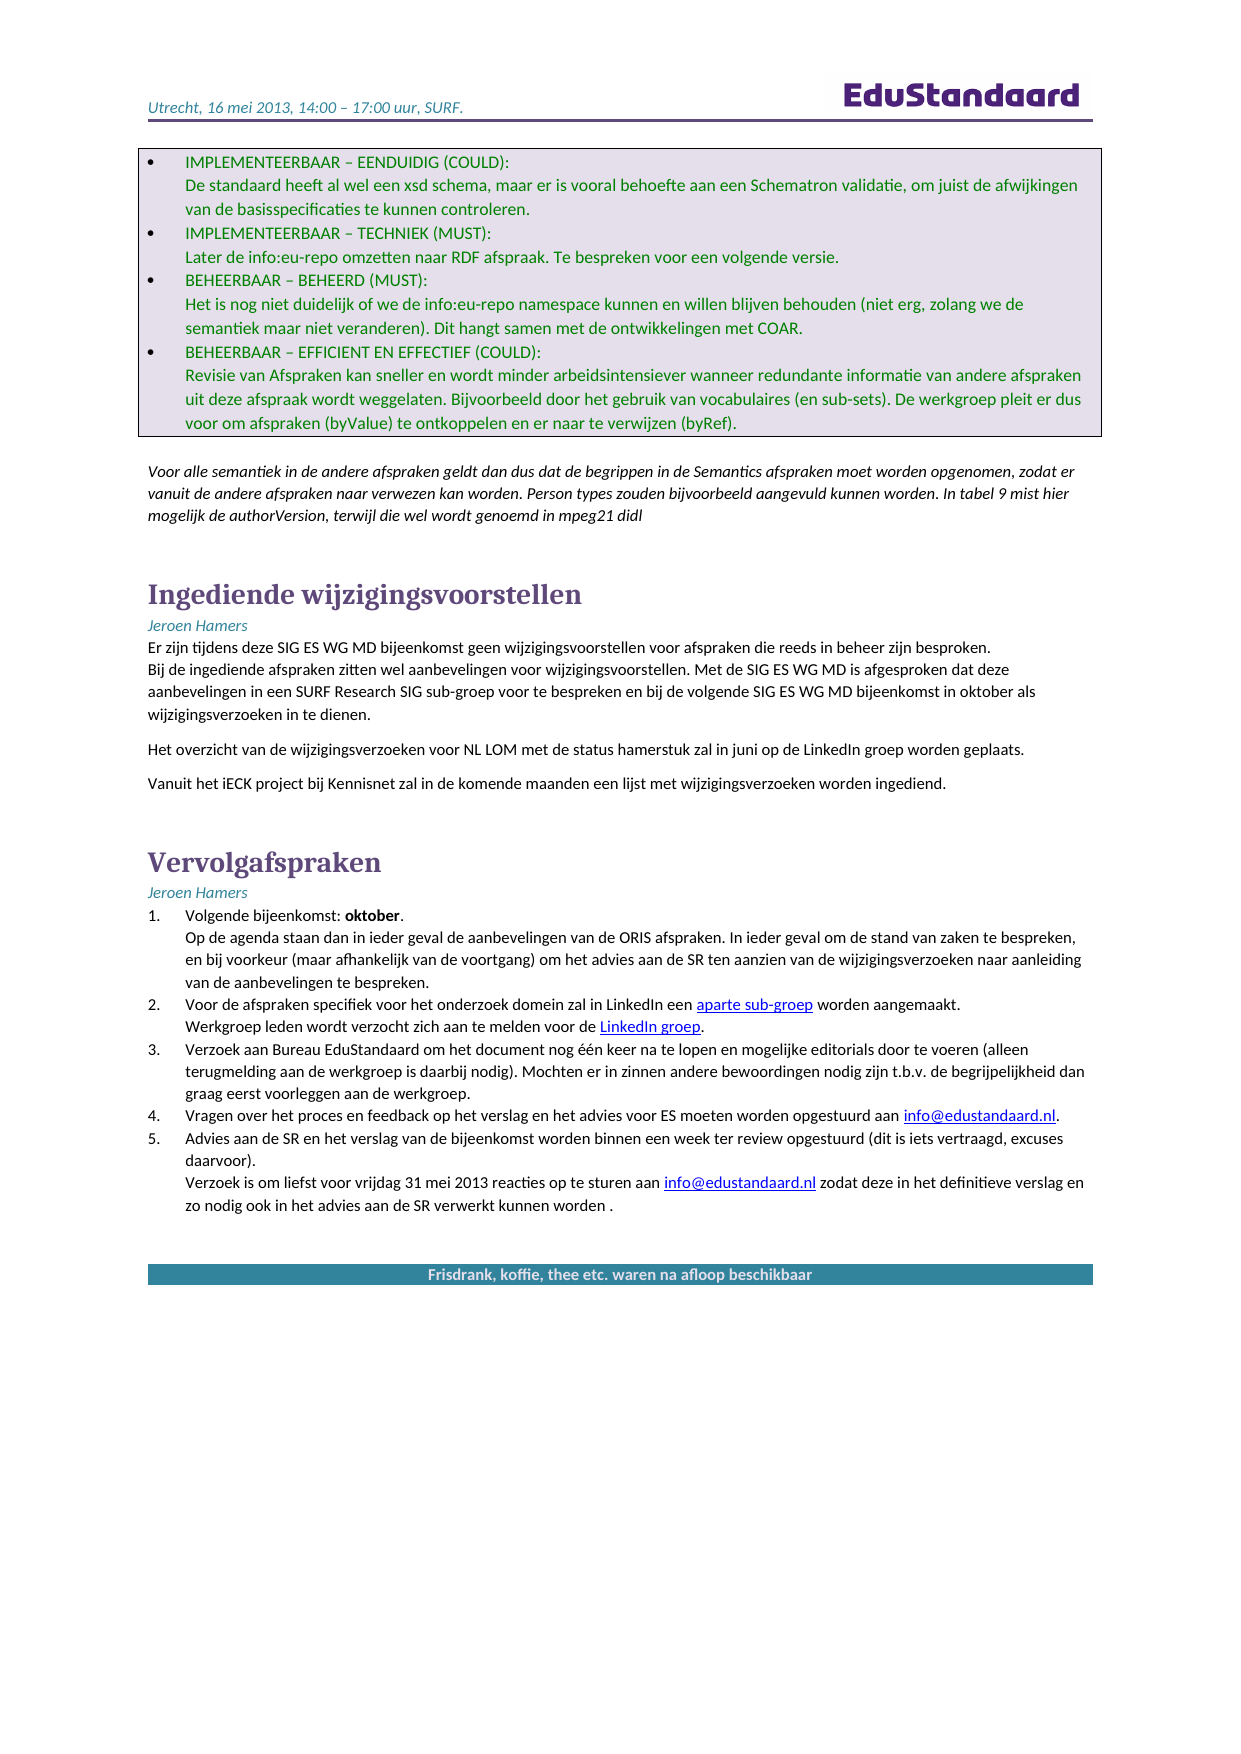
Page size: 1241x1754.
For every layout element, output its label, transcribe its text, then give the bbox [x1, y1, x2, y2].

list IMPLEMENTEERBAAR – EENDUIDIG (COULD): De standaard heeft al wel een xsd schema, maar er is vooral behoefte aan een Schematron validatie, om juist de afwijkingen van de basisspecificaties te kunnen controleren. [139, 149, 1101, 219]
text Verzoek is om liefst voor vrijdag 31 mei 2013 reacties op te sturen aan info@edustandaard.nl zodat deze in het definitieve verslag en zo nodig ook in het advies aan de SR verwerkt kunnen worden . [185, 1173, 1093, 1215]
list IMPLEMENTEERBAAR – TECHNIEK (MUST): Later de info:eu-repo omzetten naar RDF afspraak. Te bespreken voor een volgende versie. [139, 219, 1101, 266]
text Werkgroep leden wordt verzocht zich aan te melden voor de LinkedIn groep. [185, 1017, 1093, 1037]
list Verzoek aan Bureau EduStandaard om het document nog één keer na te lopen en mogelijke editorials door te voeren (alleen terugmelding aan de werkgroep is daarbij nodig). Mochten er in zinnen andere bewoordingen nodig zijn t.b.v. de begrijpelijkheid dan graag eerst voorleggen aan de werkgroep. [148, 1039, 1093, 1104]
list BEHEERBAAR – BEHEERD (MUST): Het is nog niet duidelijk of we de info:eu-repo namespace kunnen en willen blijven behouden (niet erg, zolang we de semantiek maar niet veranderen). Dit hangt samen met de ontwikkelingen met COAR. [139, 266, 1101, 338]
text Bij de ingediende afspraken zitten wel aanbevelingen voor wijzigingsvoorstellen. Met de SIG ES WG MD is afgesproken dat deze aanbevelingen in een SURF Research SIG sub-groep voor te bespreken en bij de volgende SIG ES WG MD bijeenkomst in oktober als wijzigingsverzoeken in te dienen. [148, 659, 1093, 724]
subtitle Vervolgafspraken [148, 846, 1093, 879]
text Frisdrank, koffie, thee etc. waren na afloop beschikbaar [148, 1264, 1093, 1285]
list Advies aan de SR en het verslag van de bijeenkomst worden binnen een week ter review opgestuurd (dit is iets vertraagd, excuses daarvoor). [148, 1128, 1093, 1171]
text Jeroen Hamers [148, 615, 1093, 635]
subtitle Ingediende wijzigingsvoorstellen [148, 578, 1093, 612]
text Vanuit het iECK project bij Kennisnet zal in de komende maanden een lijst met wijzigingsverzoeken worden ingediend. [148, 774, 1093, 794]
text Voor alle semantiek in de andere afspraken geldt dan dus dat de begrippen in de Semantics afspraken moet worden opgenomen, zodat er vanuit de andere afspraken naar verwezen kan worden. Person types zouden bijvoorbeeld aangevuld kunnen worden. In tabel 9 mist hier mogelijk de authorVersion, terwijl die wel wordt genoemd in mpeg21 didl [148, 461, 1093, 526]
list BEHEERBAAR – EFFICIENT EN EFFECTIEF (COULD): Revisie van Afspraken kan sneller en wordt minder arbeidsintensiever wanneer redundante informatie van andere afspraken uit deze afspraak wordt weggelaten. Bijvoorbeeld door het gebruik van vocabulaires (en sub-sets). De werkgroep pleit er dus voor om afspraken (byValue) te ontkoppelen en er naar te verwijzen (byRef). [139, 338, 1101, 436]
text Op de agenda staan dan in ieder geval de aanbevelingen van de ORIS afspraken. In ieder geval om de stand van zaken te bespreken, en bij voorkeur (maar afhankelijk van de voortgang) om het advies aan de SR ten aanzien van de wijzigingsverzoeken naar aanleiding van de aanbevelingen te bespreken. [185, 927, 1093, 992]
picture [823, 73, 1093, 113]
list Voor de afspraken specifiek voor het onderzoek domein zal in LinkedIn een aparte sub-groep worden aangemaakt. [148, 994, 1093, 1014]
text Er zijn tijdens deze SIG ES WG MD bijeenkomst geen wijzigingsvoorstellen voor afspraken die reeds in beheer zijn besproken. [148, 637, 1093, 657]
list Vragen over het proces en feedback op het verslag en het advies voor ES moeten worden opgestuurd aan info@edustandaard.nl. [148, 1106, 1093, 1126]
text Het overzicht van de wijzigingsverzoeken voor NL LOM met de status hamerstuk zal in juni op de LinkedIn groep worden geplaats. [148, 739, 1093, 759]
list Volgende bijeenkomst: oktober. [148, 905, 1093, 925]
text Jeroen Hamers [148, 883, 1093, 903]
